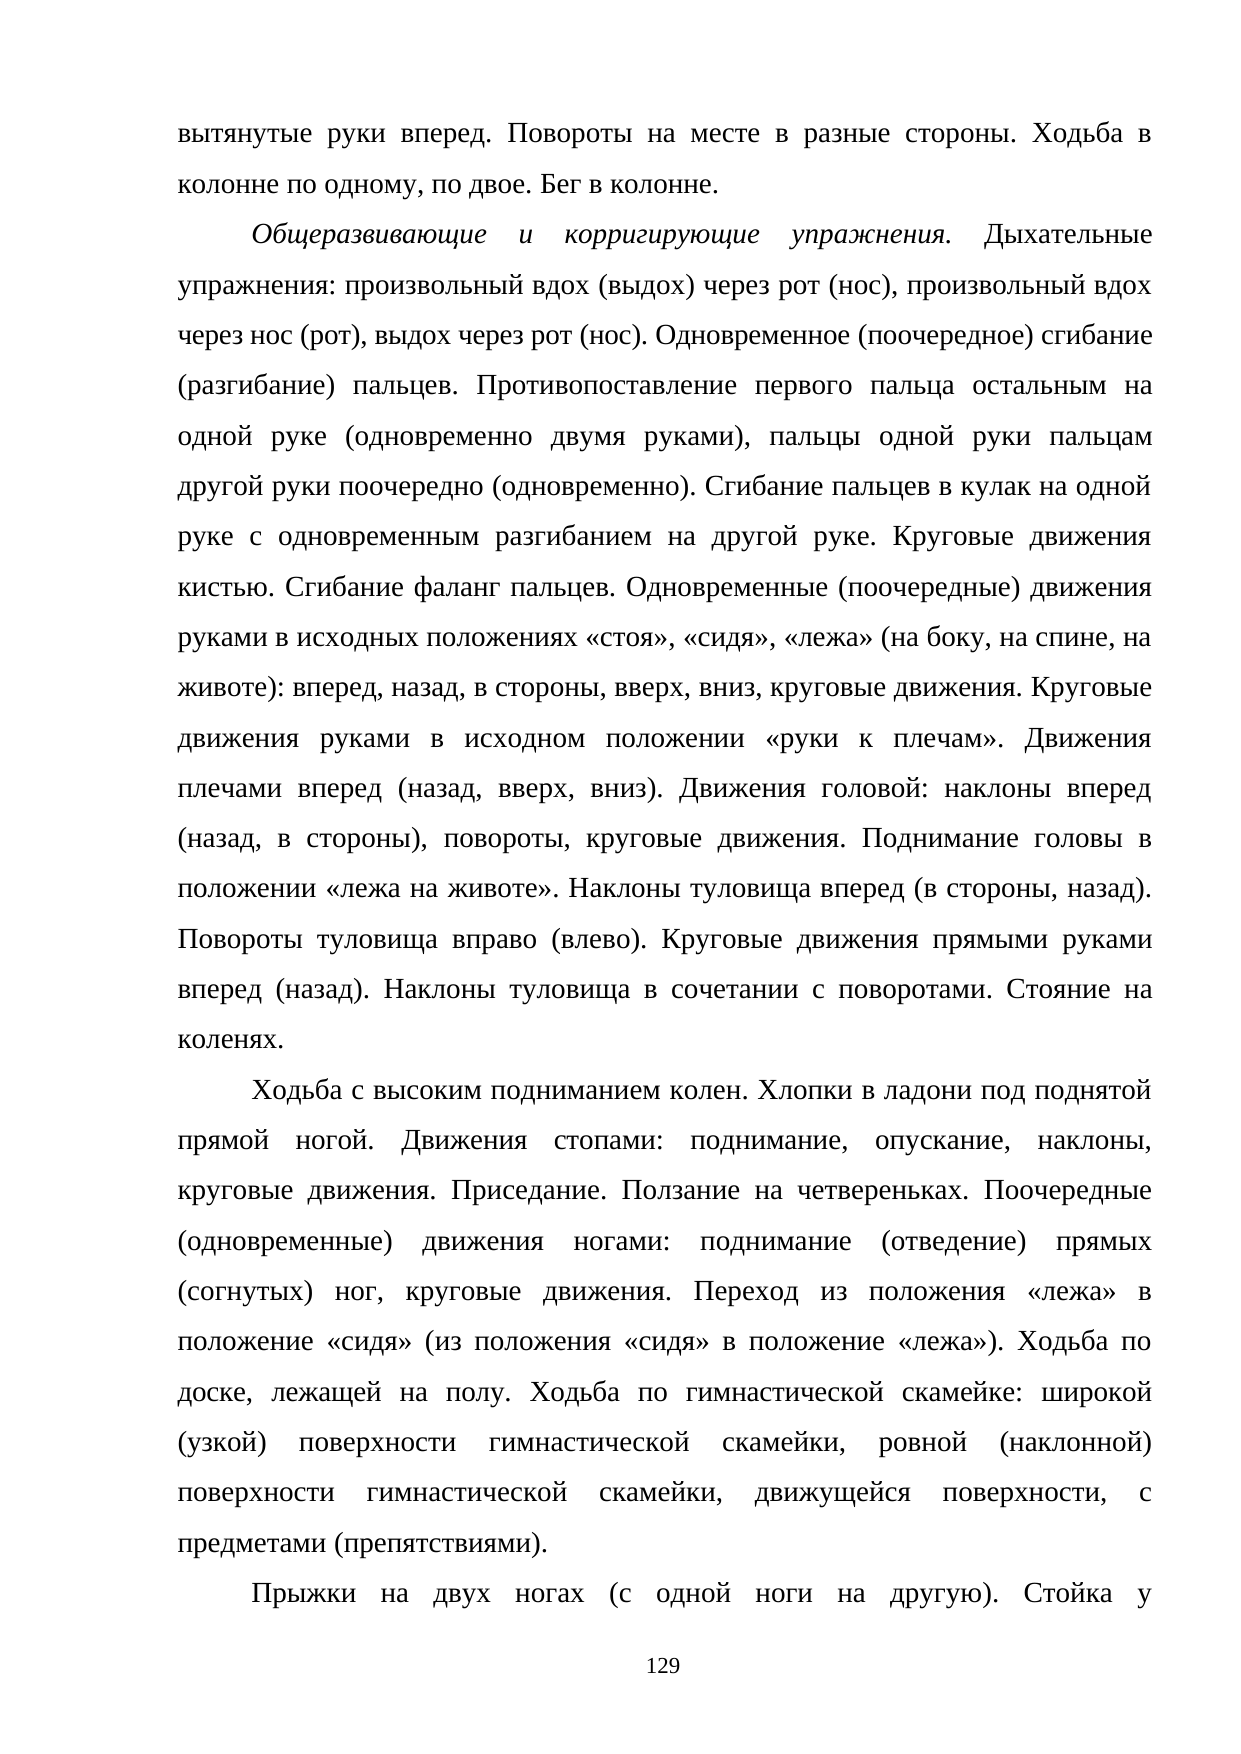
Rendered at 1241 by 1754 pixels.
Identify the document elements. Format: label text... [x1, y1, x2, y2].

text вытянутые руки вперед. Повороты на месте в разные стороны. Ходьба в колонне по одному, по двое. Бег в колонне. [177, 115, 1152, 199]
text Общеразвивающие и корригирующие упражнения. Дыхательные упражнения: произвольный вдох (выдох) через рот (нос), произвольный вдох через нос (рот), выдох через рот (нос). Одновременное (поочередное) сгибание (разгибание) пальцев. Противопоставление первого пальца остальным на одной руке (одновременно двумя руками), пальцы одной руки пальцам другой руки поочередно (одновременно). Сгибание пальцев в кулак на одной руке с одновременным разгибанием на другой руке. Круговые движения кистью. Сгибание фаланг пальцев. Одновременные (поочередные) движения руками в исходных положениях «стоя», «сидя», «лежа» (на боку, на спине, на животе): вперед, назад, в стороны, вверх, вниз, круговые движения. Круговые движения руками в исходном положении «руки к плечам». Движения плечами вперед (назад, вверх, вниз). Движения головой: наклоны вперед (назад, в стороны), повороты, круговые движения. Поднимание головы в положении «лежа на животе». Наклоны туловища вперед (в стороны, назад). Повороты туловища вправо (влево). Круговые движения прямыми руками вперед (назад). Наклоны туловища в сочетании с поворотами. Стояние на коленях. [177, 217, 1153, 1055]
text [177, 1575, 1152, 1608]
text Ходьба с высоким подниманием колен. Хлопки в ладони под поднятой прямой ногой. Движения стопами: поднимание, опускание, наклоны, круговые движения. Приседание. Ползание на четвереньках. Поочередные (одновременные) движения ногами: поднимание (отведение) прямых (согнутых) ног, круговые движения. Переход из положения «лежа» в положение «сидя» (из положения «сидя» в положение «лежа»). Ходьба по доске, лежащей на полу. Ходьба по гимнастической скамейке: широкой (узкой) поверхности гимнастической скамейки, ровной (наклонной) поверхности гимнастической скамейки, движущейся поверхности, с предметами (препятствиями). [177, 1072, 1152, 1558]
